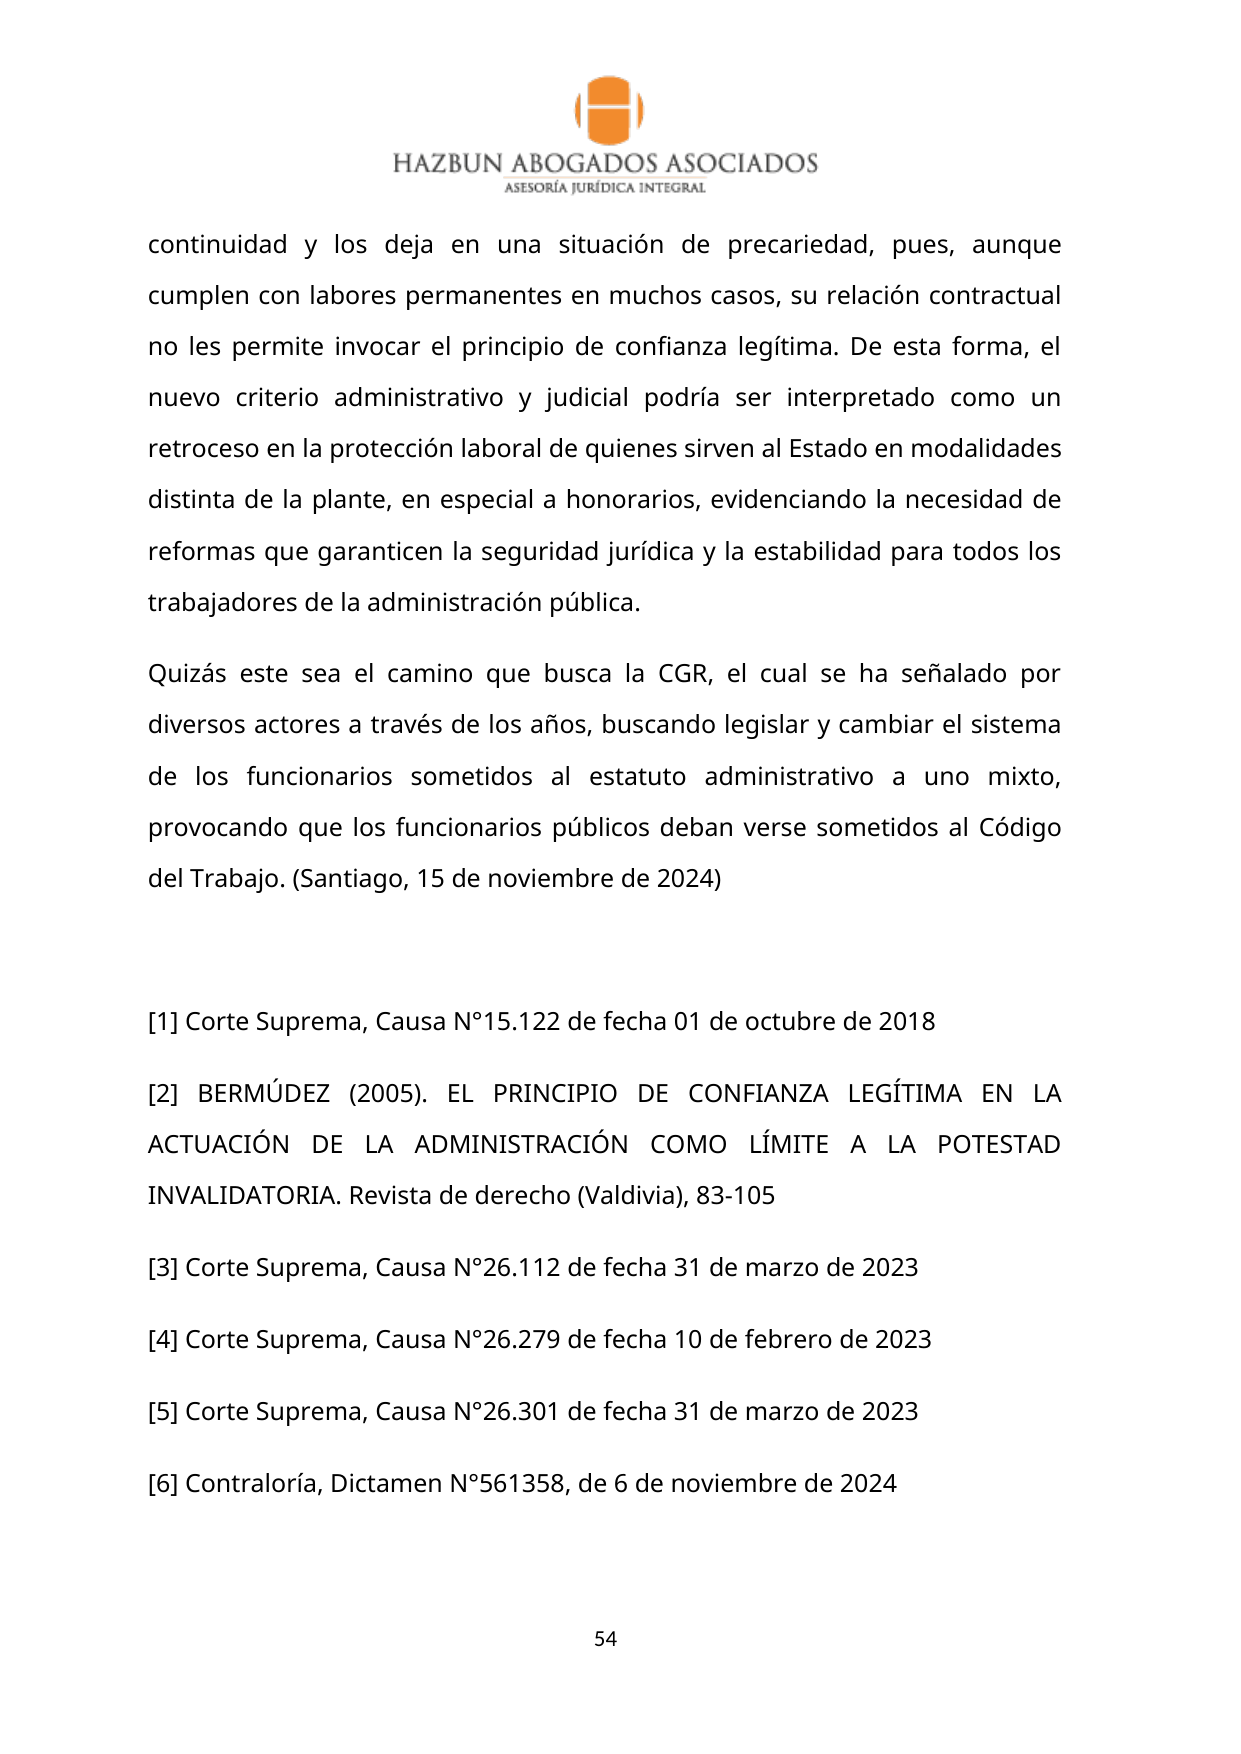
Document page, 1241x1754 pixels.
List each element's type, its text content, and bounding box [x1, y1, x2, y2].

text Quizás este sea el camino que busca la CGR, el cual se ha señalado por diversos actores a través de los años, buscando legislar y cambiar el sistema de los funcionarios sometidos al estatuto administrativo a uno mixto, provocando que los funcionarios públicos deban verse sometidos al Código del Trabajo. (Santiago, 15 de noviembre de 2024) [148, 656, 1063, 894]
text [3] Corte Suprema, Causa N°26.112 de fecha 31 de marzo de 2023 [148, 1250, 1063, 1284]
text [4] Corte Suprema, Causa N°26.279 de fecha 10 de febrero de 2023 [148, 1322, 1063, 1356]
picture [383, 73, 828, 199]
text [2] BERMÚDEZ (2005). EL PRINCIPIO DE CONFIANZA LEGÍTIMA EN LA ACTUACIÓN DE LA ADMINISTRACIÓN COMO LÍMITE A LA POTESTAD INVALIDATORIA. Revista de derecho (Valdivia), 83-105 [148, 1076, 1063, 1212]
text [1] Corte Suprema, Causa N°15.122 de fecha 01 de octubre de 2018 [148, 1004, 1063, 1038]
text [6] Contraloría, Dictamen N°561358, de 6 de noviembre de 2024 [148, 1465, 1063, 1499]
text [5] Corte Suprema, Causa N°26.301 de fecha 31 de marzo de 2023 [148, 1393, 1063, 1428]
